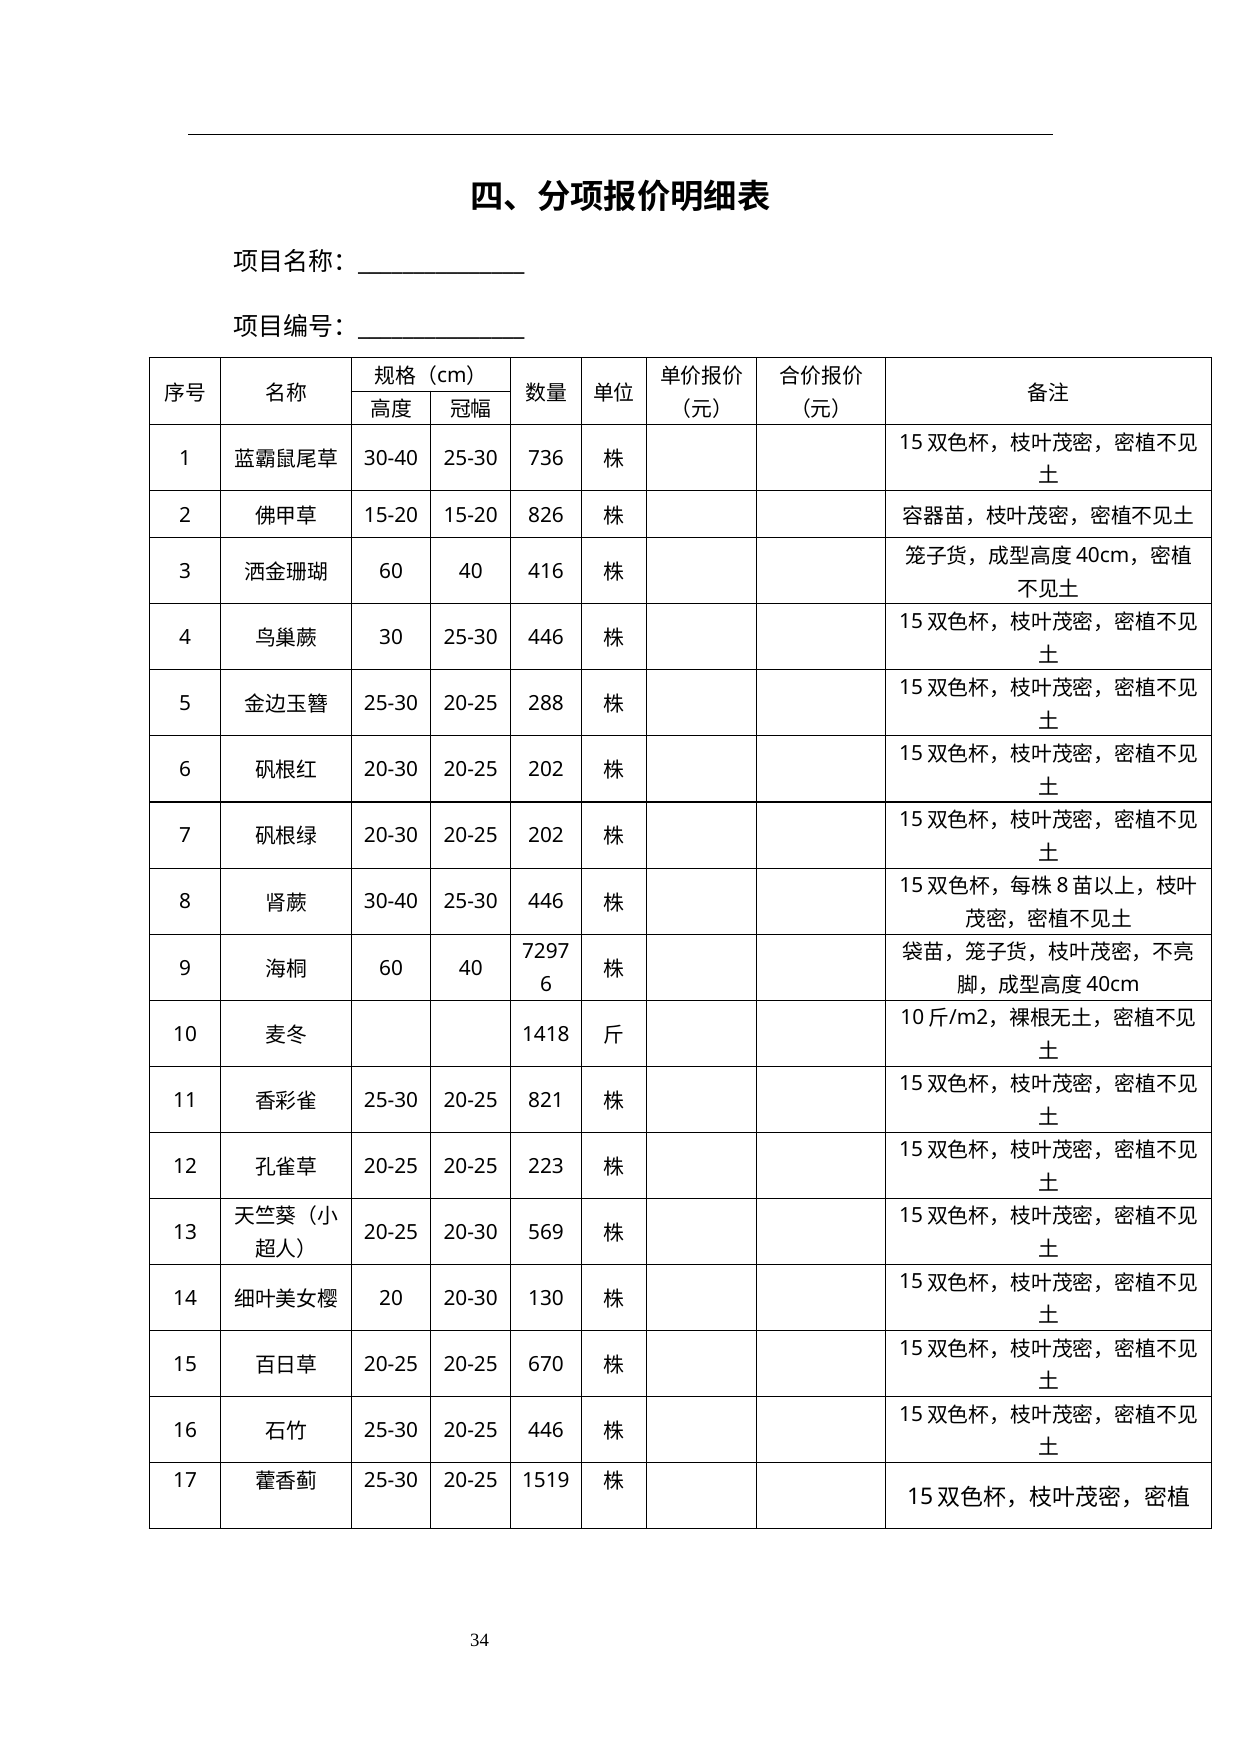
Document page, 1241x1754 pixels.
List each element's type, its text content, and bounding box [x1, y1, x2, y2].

table_cell 株 [582, 1397, 646, 1462]
table_cell 株 [582, 538, 646, 603]
table_cell 6 [150, 736, 220, 801]
table_cell [647, 935, 756, 999]
table_cell 25-30 [352, 1463, 430, 1528]
table_cell [757, 425, 885, 490]
table_cell 72976 [511, 935, 581, 999]
table_cell 蓝霸鼠尾草 [221, 425, 351, 490]
table_cell 25-30 [431, 869, 510, 933]
table_cell 15双色杯，枝叶茂密，密植不见土 [886, 425, 1211, 490]
table_cell [757, 1199, 885, 1264]
table_cell 17 [150, 1463, 220, 1528]
table_cell 株 [582, 803, 646, 867]
table_header 备注 [886, 358, 1211, 424]
table_cell 细叶美女樱 [221, 1265, 351, 1330]
table_cell 25-30 [352, 1397, 430, 1462]
table_cell 金边玉簪 [221, 670, 351, 735]
text 四、分项报价明细表 [187, 162, 1053, 227]
table_cell 鸟巢蕨 [221, 604, 351, 669]
table_cell 2 [150, 491, 220, 537]
table_cell 笼子货，成型高度40cm，密植不见土 [886, 538, 1211, 603]
table_cell [352, 1001, 430, 1066]
table_cell 202 [511, 736, 581, 801]
table_cell 冠幅 [431, 392, 510, 424]
table_cell 20-25 [431, 1463, 510, 1528]
table_cell [757, 1067, 885, 1132]
table_header 规格（cm） [352, 358, 510, 391]
table_cell 25-30 [431, 425, 510, 490]
table_cell [647, 736, 756, 801]
table_cell 株 [582, 1265, 646, 1330]
table_cell 石竹 [221, 1397, 351, 1462]
table_cell 569 [511, 1199, 581, 1264]
table_cell 446 [511, 869, 581, 933]
table_cell 25-30 [431, 604, 510, 669]
table_cell 416 [511, 538, 581, 603]
table_cell 20-25 [431, 1397, 510, 1462]
table_cell 446 [511, 604, 581, 669]
text 项目名称：_______________ [187, 227, 1053, 292]
table_cell 20-30 [431, 1199, 510, 1264]
table_cell 20-30 [431, 1265, 510, 1330]
table_cell 株 [582, 736, 646, 801]
table_cell 佛甲草 [221, 491, 351, 537]
table_cell [647, 1133, 756, 1198]
table_cell 株 [582, 869, 646, 933]
table_cell 288 [511, 670, 581, 735]
text 项目编号：_______________ [187, 292, 1053, 357]
table_cell 20-30 [352, 736, 430, 801]
table_cell [647, 1397, 756, 1462]
table_cell 826 [511, 491, 581, 537]
table_cell [647, 1001, 756, 1066]
table_cell 202 [511, 803, 581, 867]
table_cell [647, 869, 756, 933]
table_cell 40 [431, 538, 510, 603]
table_cell 肾蕨 [221, 869, 351, 933]
table_cell 60 [352, 935, 430, 999]
table_cell [757, 1397, 885, 1462]
table_cell [647, 1265, 756, 1330]
table_cell 15双色杯，枝叶茂密，密植不见土 [886, 803, 1211, 867]
table_cell 株 [582, 425, 646, 490]
table_cell 670 [511, 1331, 581, 1396]
table_cell [757, 604, 885, 669]
table_cell [757, 869, 885, 933]
table_cell 15双色杯，枝叶茂密，密植不见土 [886, 1133, 1211, 1198]
table_cell [757, 491, 885, 537]
table_cell 百日草 [221, 1331, 351, 1396]
table_cell 14 [150, 1265, 220, 1330]
table_cell 矾根绿 [221, 803, 351, 867]
table_cell 株 [582, 935, 646, 999]
table_cell 15双色杯，枝叶茂密，密植不见土 [886, 604, 1211, 669]
table_header 合价报价（元） [757, 358, 885, 424]
table_cell 株 [582, 1199, 646, 1264]
table_cell 15-20 [352, 491, 430, 537]
table_cell 麦冬 [221, 1001, 351, 1066]
table_cell 株 [582, 670, 646, 735]
table_cell 20-30 [352, 803, 430, 867]
table_cell 矾根红 [221, 736, 351, 801]
table_cell 10 [150, 1001, 220, 1066]
table_header 单位 [582, 358, 646, 424]
table_cell [647, 1331, 756, 1396]
table_cell 株 [582, 604, 646, 669]
table_cell 株 [582, 1133, 646, 1198]
table_cell 容器苗，枝叶茂密，密植不见土 [886, 491, 1211, 537]
table_cell 11 [150, 1067, 220, 1132]
table_header 名称 [221, 358, 351, 424]
table_cell 20 [352, 1265, 430, 1330]
table_cell 高度 [352, 392, 430, 424]
table_cell 736 [511, 425, 581, 490]
table_cell 7 [150, 803, 220, 867]
table_cell 25-30 [352, 670, 430, 735]
table_cell 16 [150, 1397, 220, 1462]
table_cell [757, 935, 885, 999]
table_cell [757, 1001, 885, 1066]
table_cell 20-25 [352, 1133, 430, 1198]
table_cell 821 [511, 1067, 581, 1132]
table_cell 洒金珊瑚 [221, 538, 351, 603]
table_cell 13 [150, 1199, 220, 1264]
table_cell 15双色杯，枝叶茂密，密植不见土 [886, 1331, 1211, 1396]
table_cell 株 [582, 1067, 646, 1132]
table_cell 25-30 [352, 1067, 430, 1132]
table_cell 孔雀草 [221, 1133, 351, 1198]
table_cell [647, 425, 756, 490]
table_cell [647, 491, 756, 537]
table_cell [757, 1331, 885, 1396]
table_cell 藿香蓟 [221, 1463, 351, 1528]
table_cell [757, 670, 885, 735]
table_cell 30-40 [352, 869, 430, 933]
table_cell [647, 670, 756, 735]
table_cell [757, 1133, 885, 1198]
table_cell 袋苗，笼子货，枝叶茂密，不亮脚，成型高度40cm [886, 935, 1211, 999]
table_cell 20-25 [352, 1331, 430, 1396]
table_cell 1418 [511, 1001, 581, 1066]
table_cell 8 [150, 869, 220, 933]
table_cell 株 [582, 491, 646, 537]
table_cell 20-25 [431, 803, 510, 867]
table_cell 446 [511, 1397, 581, 1462]
table_cell 12 [150, 1133, 220, 1198]
table_cell 1519 [511, 1463, 581, 1528]
table_cell 60 [352, 538, 430, 603]
table_cell 10斤/m2，裸根无土，密植不见土 [886, 1001, 1211, 1066]
table_cell 香彩雀 [221, 1067, 351, 1132]
table_cell 天竺葵（小超人） [221, 1199, 351, 1264]
table_cell 斤 [582, 1001, 646, 1066]
table_cell 海桐 [221, 935, 351, 999]
table_cell 15双色杯，枝叶茂密，密植不见土 [886, 1067, 1211, 1132]
table_cell 15双色杯，枝叶茂密，密植不见土 [886, 1199, 1211, 1264]
table_cell 15 [150, 1331, 220, 1396]
table_cell [757, 803, 885, 867]
table_cell [647, 1067, 756, 1132]
table_cell 223 [511, 1133, 581, 1198]
table_cell [647, 538, 756, 603]
table_cell 15-20 [431, 491, 510, 537]
table_cell 3 [150, 538, 220, 603]
table_header 单价报价（元） [647, 358, 756, 424]
table_cell [757, 1265, 885, 1330]
table_cell 20-25 [431, 736, 510, 801]
table_cell [647, 803, 756, 867]
table_cell 5 [150, 670, 220, 735]
table_cell 15双色杯，枝叶茂密，密植不见土 [886, 1463, 1211, 1528]
table_cell 30 [352, 604, 430, 669]
table_cell [647, 604, 756, 669]
table_header 数量 [511, 358, 581, 424]
table_cell [757, 1463, 885, 1528]
table_cell [757, 736, 885, 801]
table_cell 40 [431, 935, 510, 999]
table_cell 30-40 [352, 425, 430, 490]
table_cell 9 [150, 935, 220, 999]
table_cell 15双色杯，每株8苗以上，枝叶茂密，密植不见土 [886, 869, 1211, 933]
table_cell 20-25 [431, 1067, 510, 1132]
table_cell 15双色杯，枝叶茂密，密植不见土 [886, 1265, 1211, 1330]
table_cell [647, 1463, 756, 1528]
table_cell 4 [150, 604, 220, 669]
table_cell 1 [150, 425, 220, 490]
table_cell [647, 1199, 756, 1264]
table_cell 130 [511, 1265, 581, 1330]
table_cell [757, 538, 885, 603]
table_cell 15双色杯，枝叶茂密，密植不见土 [886, 670, 1211, 735]
table_cell 株 [582, 1331, 646, 1396]
table_cell 15双色杯，枝叶茂密，密植不见土 [886, 1397, 1211, 1462]
table_cell 20-25 [431, 670, 510, 735]
table_cell 20-25 [431, 1331, 510, 1396]
table_cell [431, 1001, 510, 1066]
table_header 序号 [150, 358, 220, 424]
table_cell 株 [582, 1463, 646, 1528]
table_cell 15双色杯，枝叶茂密，密植不见土 [886, 736, 1211, 801]
table_cell 20-25 [352, 1199, 430, 1264]
table_cell 20-25 [431, 1133, 510, 1198]
